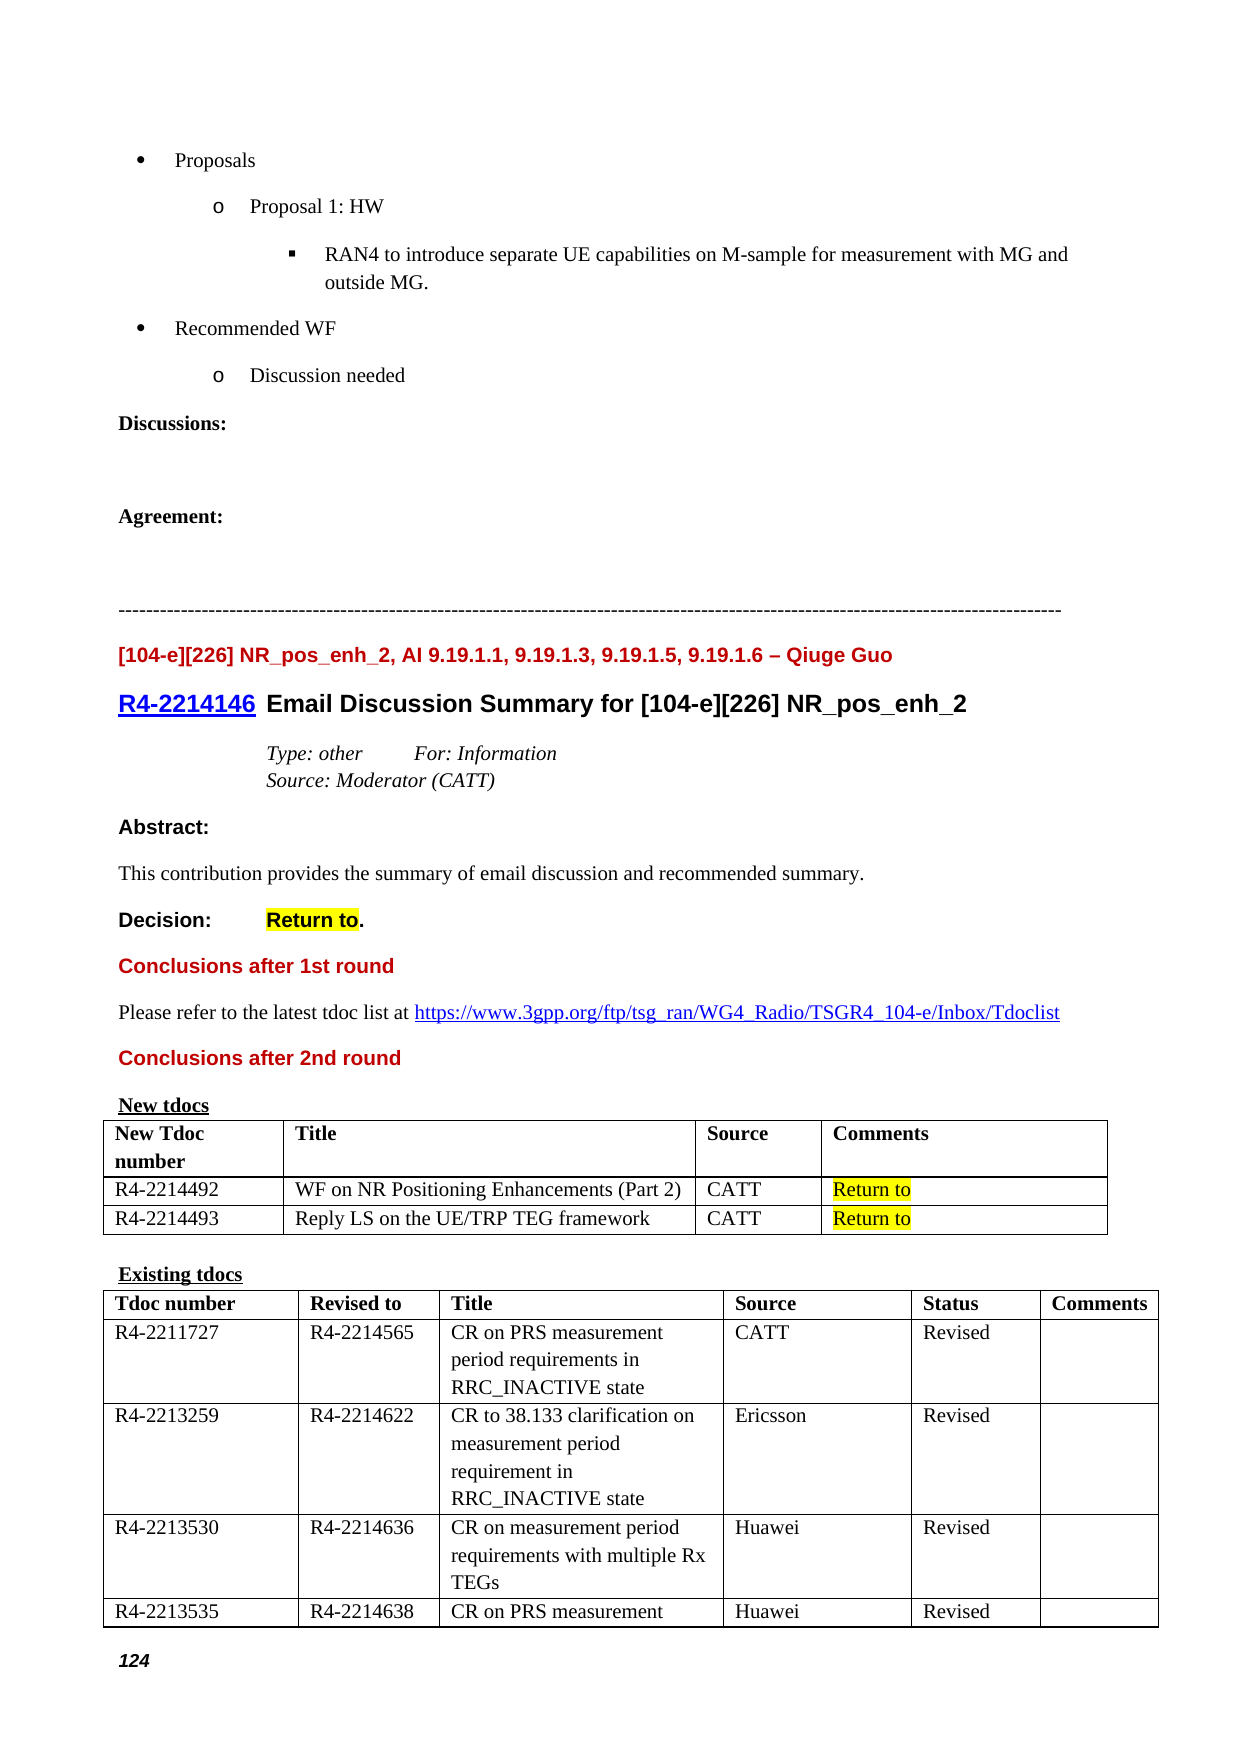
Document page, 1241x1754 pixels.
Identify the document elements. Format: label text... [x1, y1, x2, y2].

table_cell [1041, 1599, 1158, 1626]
text Please refer to the latest tdoc list at https://www.3gpp.org/ftp/tsg_ran/WG4_Radio/TSGR4_104-e/Inbox/Tdoclist [118, 1000, 1122, 1024]
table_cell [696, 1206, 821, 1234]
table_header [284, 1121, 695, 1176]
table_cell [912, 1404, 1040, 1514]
text Agreement: [118, 504, 1122, 528]
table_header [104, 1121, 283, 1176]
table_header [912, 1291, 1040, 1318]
text Conclusions after 2nd round [118, 1046, 1122, 1070]
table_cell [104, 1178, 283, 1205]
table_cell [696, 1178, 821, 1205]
text Conclusions after 1st round [118, 954, 1122, 978]
text Decision: Return to. [118, 907, 1122, 931]
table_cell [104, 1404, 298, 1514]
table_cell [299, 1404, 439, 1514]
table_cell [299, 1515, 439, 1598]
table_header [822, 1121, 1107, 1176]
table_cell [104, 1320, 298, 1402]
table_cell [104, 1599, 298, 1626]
list RAN4 to introduce separate UE capabilities on M-sample for measurement with MG and outside MG. [287, 242, 1122, 294]
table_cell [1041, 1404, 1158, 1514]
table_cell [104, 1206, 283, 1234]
list Discussion needed [212, 363, 1122, 388]
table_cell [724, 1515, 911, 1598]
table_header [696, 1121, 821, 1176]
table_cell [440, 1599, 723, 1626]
text Discussions: [118, 411, 1122, 435]
text New tdocs [118, 1092, 1122, 1117]
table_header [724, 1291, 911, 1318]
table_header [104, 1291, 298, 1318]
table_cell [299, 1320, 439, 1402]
list Proposals [137, 148, 1122, 172]
list Proposal 1: HW [212, 194, 1122, 220]
text [104-e][226] NR_pos_enh_2, AI 9.19.1.1, 9.19.1.3, 9.19.1.5, 9.19.1.6 – Qiuge Guo [118, 643, 1122, 667]
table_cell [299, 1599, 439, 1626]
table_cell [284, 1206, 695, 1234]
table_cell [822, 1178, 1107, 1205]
text ---------------------------------------------------------------------------------------------------------------------------------------- [118, 596, 1122, 621]
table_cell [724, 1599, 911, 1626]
list Recommended WF [137, 316, 1122, 340]
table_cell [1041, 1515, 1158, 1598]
text Existing tdocs [118, 1262, 1122, 1286]
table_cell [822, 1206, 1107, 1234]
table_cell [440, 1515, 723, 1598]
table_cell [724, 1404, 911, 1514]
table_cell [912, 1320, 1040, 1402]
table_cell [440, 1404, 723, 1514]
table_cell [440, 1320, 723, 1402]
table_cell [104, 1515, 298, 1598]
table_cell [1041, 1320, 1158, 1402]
text R4-2214146 Email Discussion Summary for [104-e][226] NR_pos_enh_2 [118, 689, 1122, 718]
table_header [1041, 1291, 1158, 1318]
text This contribution provides the summary of email discussion and recommended summary. [118, 861, 1122, 885]
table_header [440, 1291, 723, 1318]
text Type: other For: Information Source: Moderator (CATT) [118, 741, 1122, 792]
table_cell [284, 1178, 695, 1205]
text Abstract: [118, 815, 1122, 839]
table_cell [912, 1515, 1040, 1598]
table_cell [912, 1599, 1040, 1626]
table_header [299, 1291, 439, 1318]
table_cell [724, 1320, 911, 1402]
